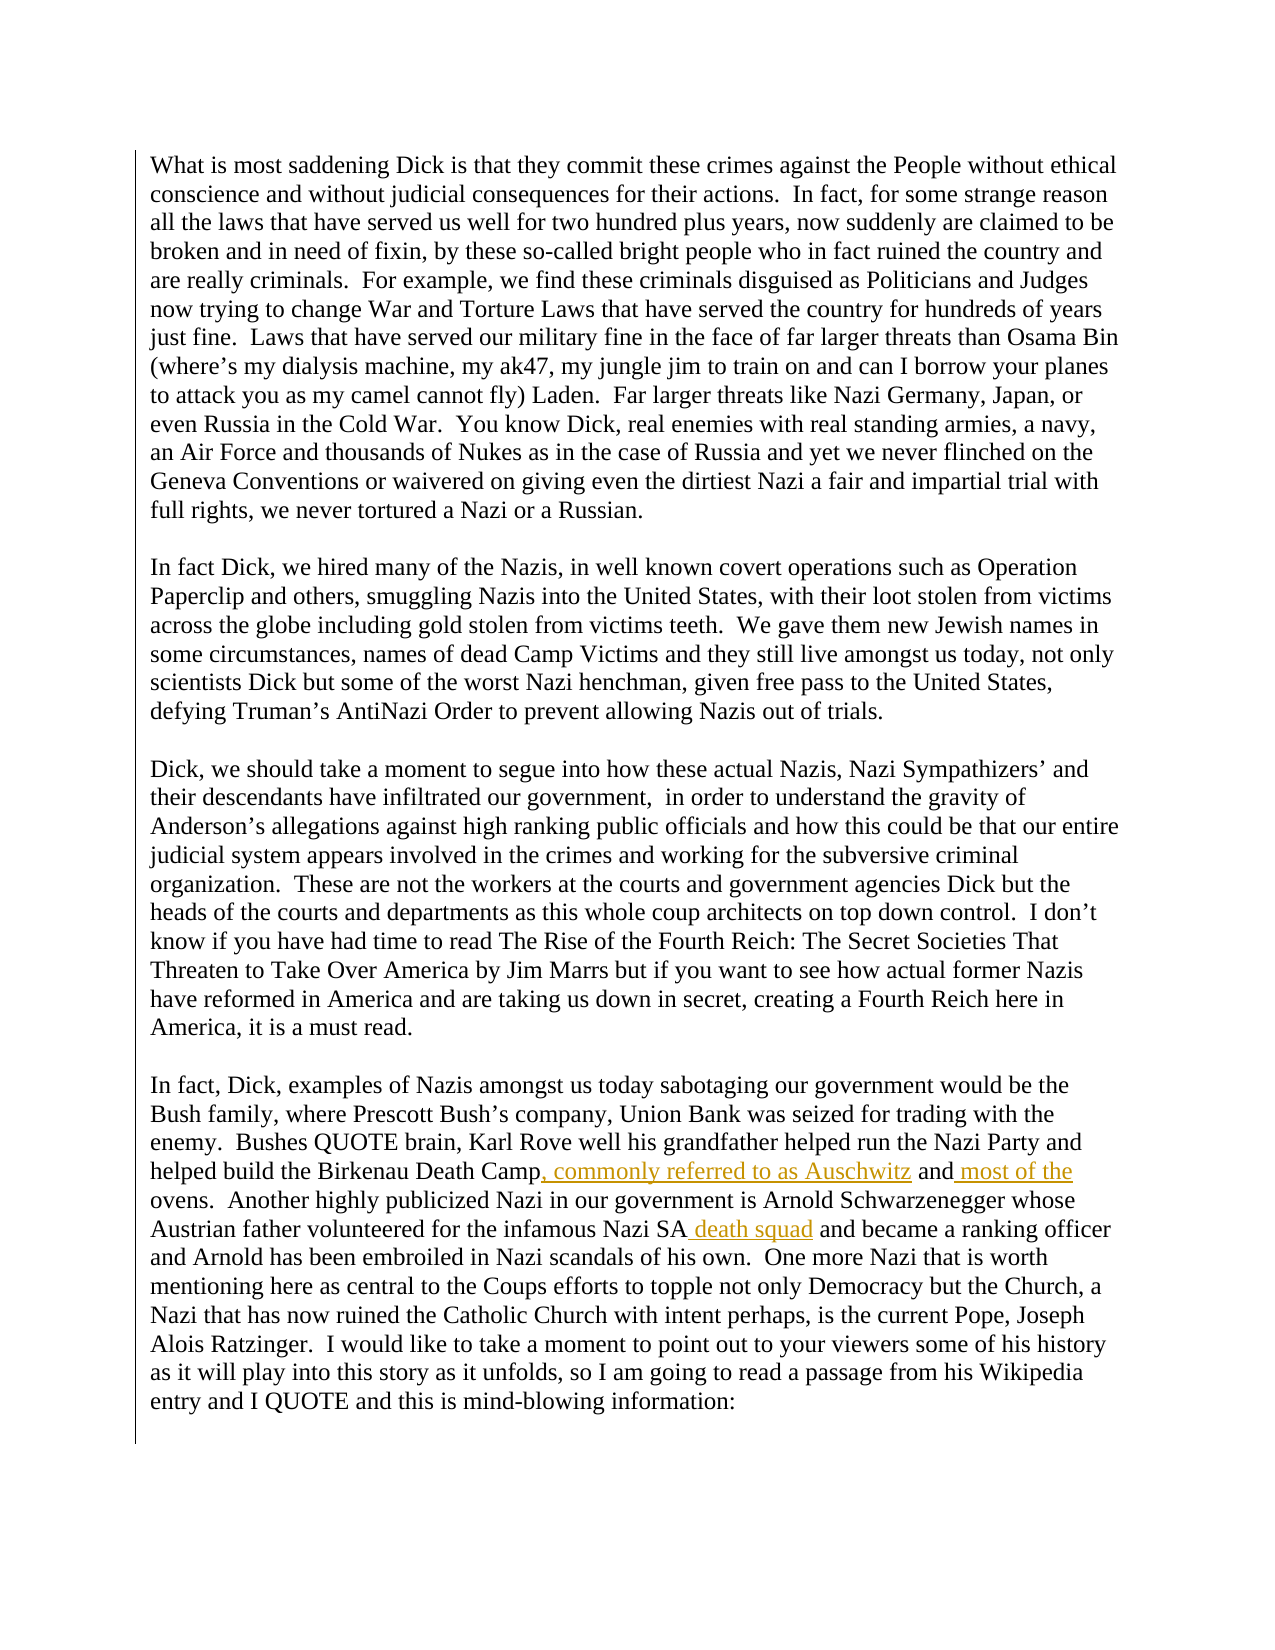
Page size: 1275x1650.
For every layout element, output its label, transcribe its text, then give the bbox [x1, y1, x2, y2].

text In fact, Dick, examples of Nazis amongst us today sabotaging our government would be the Bush family, where Prescott Bush’s company, Union Bank was seized for trading with the enemy. Bushes QUOTE brain, Karl Rove well his grandfather helped run the Nazi Party and helped build the Birkenau Death Camp and ovens. Another highly publicized Nazi in our government is Arnold Schwarzenegger whose Austrian father volunteered for the infamous Nazi SA and became a ranking officer and Arnold has been embroiled in Nazi scandals of his own. One more Nazi that is worth mentioning here as central to the Coups efforts to topple not only Democracy but the Church, a Nazi that has now ruined the Catholic Church with intent perhaps, is the current Pope, Joseph Alois Ratzinger. I would like to take a moment to point out to your viewers some of his history as it will play into this story as it unfolds, so I am going to read a passage from his Wikipedia entry and I QUOTE and this is mind-blowing information: [150, 1070, 1125, 1415]
text In fact Dick, we hired many of the Nazis, in well known covert operations such as Operation Paperclip and others, smuggling Nazis into the United States, with their loot stolen from victims across the globe including gold stolen from victims teeth. We gave them new Jewish names in some circumstances, names of dead Camp Victims and they still live amongst us today, not only scientists Dick but some of the worst Nazi henchman, given free pass to the United States, defying Truman’s AntiNazi Order to prevent allowing Nazis out of trials. [150, 552, 1125, 725]
text Dick, we should take a moment to segue into how these actual Nazis, Nazi Sympathizers’ and their descendants have infiltrated our government, in order to understand the gravity of Anderson’s allegations against high ranking public officials and how this could be that our entire judicial system appears involved in the crimes and working for the subversive criminal organization. These are not the workers at the courts and government agencies Dick but the heads of the courts and departments as this whole coup architects on top down control. I don’t know if you have had time to read The Rise of the Fourth Reich: The Secret Societies That Threaten to Take Over America by Jim Marrs but if you want to see how actual former Nazis have reformed in America and are taking us down in secret, creating a Fourth Reich here in America, it is a must read. [150, 754, 1125, 1041]
text What is most saddening Dick is that they commit these crimes against the People without ethical conscience and without judicial consequences for their actions. In fact, for some strange reason all the laws that have served us well for two hundred plus years, now suddenly are claimed to be broken and in need of fixin, by these so-called bright people who in fact ruined the country and are really criminals. For example, we find these criminals disguised as Politicians and Judges now trying to change War and Torture Laws that have served the country for hundreds of years just fine. Laws that have served our military fine in the face of far larger threats than Osama Bin (where’s my dialysis machine, my ak47, my jungle jim to train on and can I borrow your planes to attack you as my camel cannot fly) Laden. Far larger threats like Nazi Germany, Japan, or even Russia in the Cold War. You know Dick, real enemies with real standing armies, a navy, an Air Force and thousands of Nukes as in the case of Russia and yet we never flinched on the Geneva Conventions or waivered on giving even the dirtiest Nazi a fair and impartial trial with full rights, we never tortured a Nazi or a Russian. [150, 150, 1125, 524]
